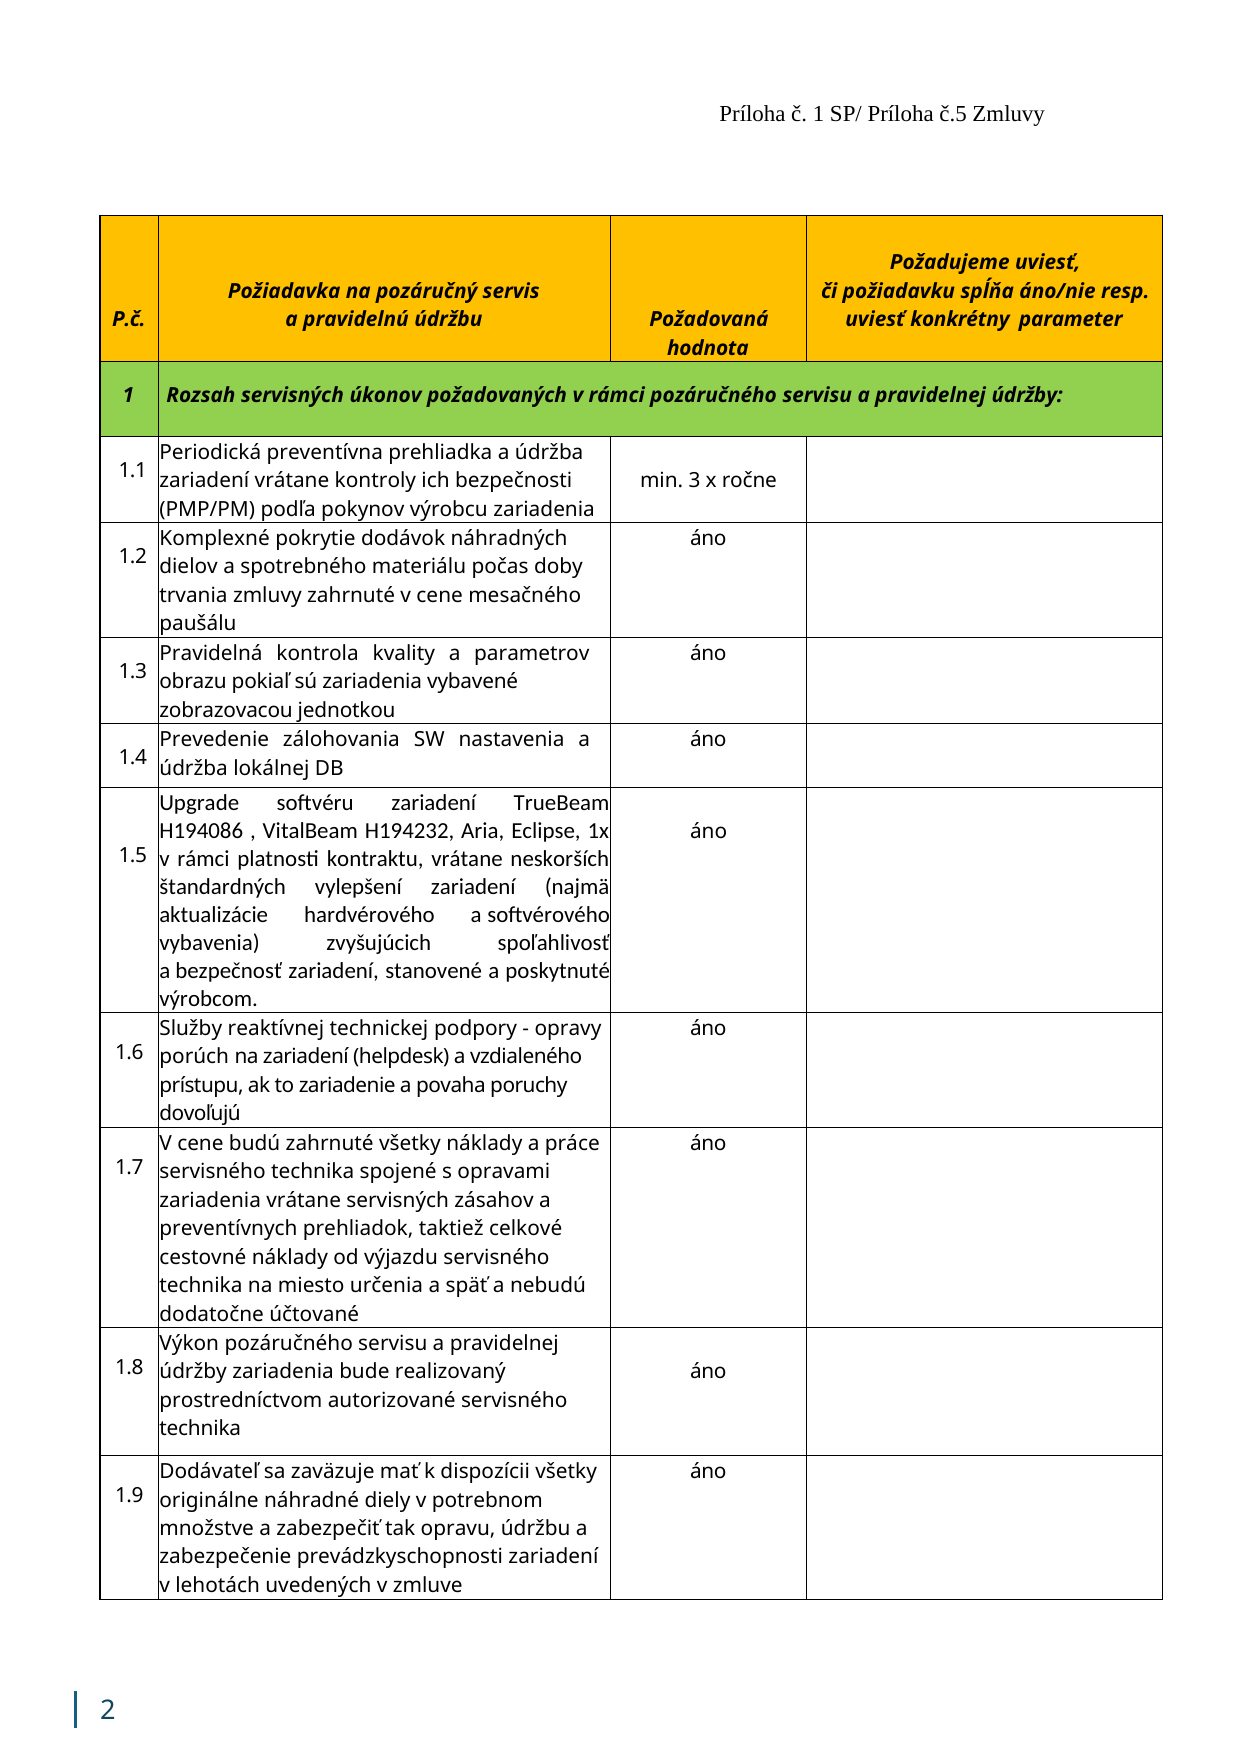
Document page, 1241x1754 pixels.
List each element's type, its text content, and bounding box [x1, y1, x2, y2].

table_cell Komplexné pokrytie dodávok náhradných dielov a spotrebného materiálu počas doby trvania zmluvy zahrnuté v cene mesačného paušálu [159, 523, 610, 637]
table_cell [807, 437, 1162, 522]
table_cell [807, 1013, 1162, 1127]
table_cell Výkon pozáručného servisu a pravidelnej údržby zariadenia bude realizovaný prostredníctvom autorizované servisného technika [159, 1328, 610, 1455]
table_cell áno [611, 1456, 806, 1598]
table_cell [807, 1328, 1162, 1455]
table_header Požadujeme uviesť, či požiadavku spĺňa áno/nie resp. uviesť konkrétny parameter [807, 216, 1162, 361]
table_cell Rozsah servisných úkonov požadovaných v rámci pozáručného servisu a pravidelnej údržby: [159, 362, 1162, 436]
table_cell Dodávateľ sa zaväzuje mať k dispozícii všetky originálne náhradné diely v potrebnom množstve a zabezpečiť tak opravu, údržbu a zabezpečenie prevádzkyschopnosti zariadení v lehotách uvedených v zmluve [159, 1456, 610, 1598]
table_cell V cene budú zahrnuté všetky náklady a práce servisného technika spojené s opravami zariadenia vrátane servisných zásahov a preventívnych prehliadok, taktiež celkové cestovné náklady od výjazdu servisného technika na miesto určenia a späť a nebudú dodatočne účtované [159, 1128, 610, 1327]
table_cell [807, 638, 1162, 723]
table_cell [807, 1128, 1162, 1327]
table_cell áno [611, 1328, 806, 1455]
table_cell [807, 788, 1162, 1012]
table_header Požadovaná hodnota [611, 216, 806, 361]
table_cell áno [611, 788, 806, 1012]
table_cell Upgrade softvéru zariadení TrueBeam H194086 , VitalBeam H194232, Aria, Eclipse, 1x v rámci platnosti kontraktu, vrátane neskorších štandardných vylepšení zariadení (najmä aktualizácie hardvérového a softvérového vybavenia) zvyšujúcich spoľahlivosť a bezpečnosť zariadení, stanovené a poskytnuté výrobcom. [159, 788, 610, 1012]
table_cell [807, 724, 1162, 787]
table_cell áno [611, 523, 806, 637]
table_cell 1.3 [101, 638, 158, 723]
table_cell 1 [101, 362, 158, 436]
table_cell 1.7 [101, 1128, 158, 1327]
table_cell 1.4 [101, 724, 158, 787]
table_cell [807, 523, 1162, 637]
table_cell 1.9 [101, 1456, 158, 1598]
table_cell Periodická preventívna prehliadka a údržba zariadení vrátane kontroly ich bezpečnosti (PMP/PM) podľa pokynov výrobcu zariadenia [159, 437, 610, 522]
table_cell Prevedenie zálohovania SW nastavenia a údržba lokálnej DB [159, 724, 610, 787]
table_cell áno [611, 638, 806, 723]
table_cell [807, 1456, 1162, 1598]
table_cell 1.6 [101, 1013, 158, 1127]
table_header P.č. [101, 216, 158, 361]
table_cell áno [611, 1128, 806, 1327]
table_cell 1.5 [101, 788, 158, 1012]
table_cell áno [611, 724, 806, 787]
table_cell Pravidelná kontrola kvality a parametrov obrazu pokiaľ sú zariadenia vybavené zobrazovacou jednotkou [159, 638, 610, 723]
table_cell 1.1 [101, 437, 158, 522]
table_header Požiadavka na pozáručný servis a pravidelnú údržbu [159, 216, 610, 361]
table_cell Služby reaktívnej technickej podpory - opravy porúch na zariadení (helpdesk) a vzdialeného prístupu, ak to zariadenie a povaha poruchy dovoľujú [159, 1013, 610, 1127]
table_cell 1.8 [101, 1328, 158, 1455]
table_cell áno [611, 1013, 806, 1127]
table_cell min. 3 x ročne [611, 437, 806, 522]
table_cell 1.2 [101, 523, 158, 637]
